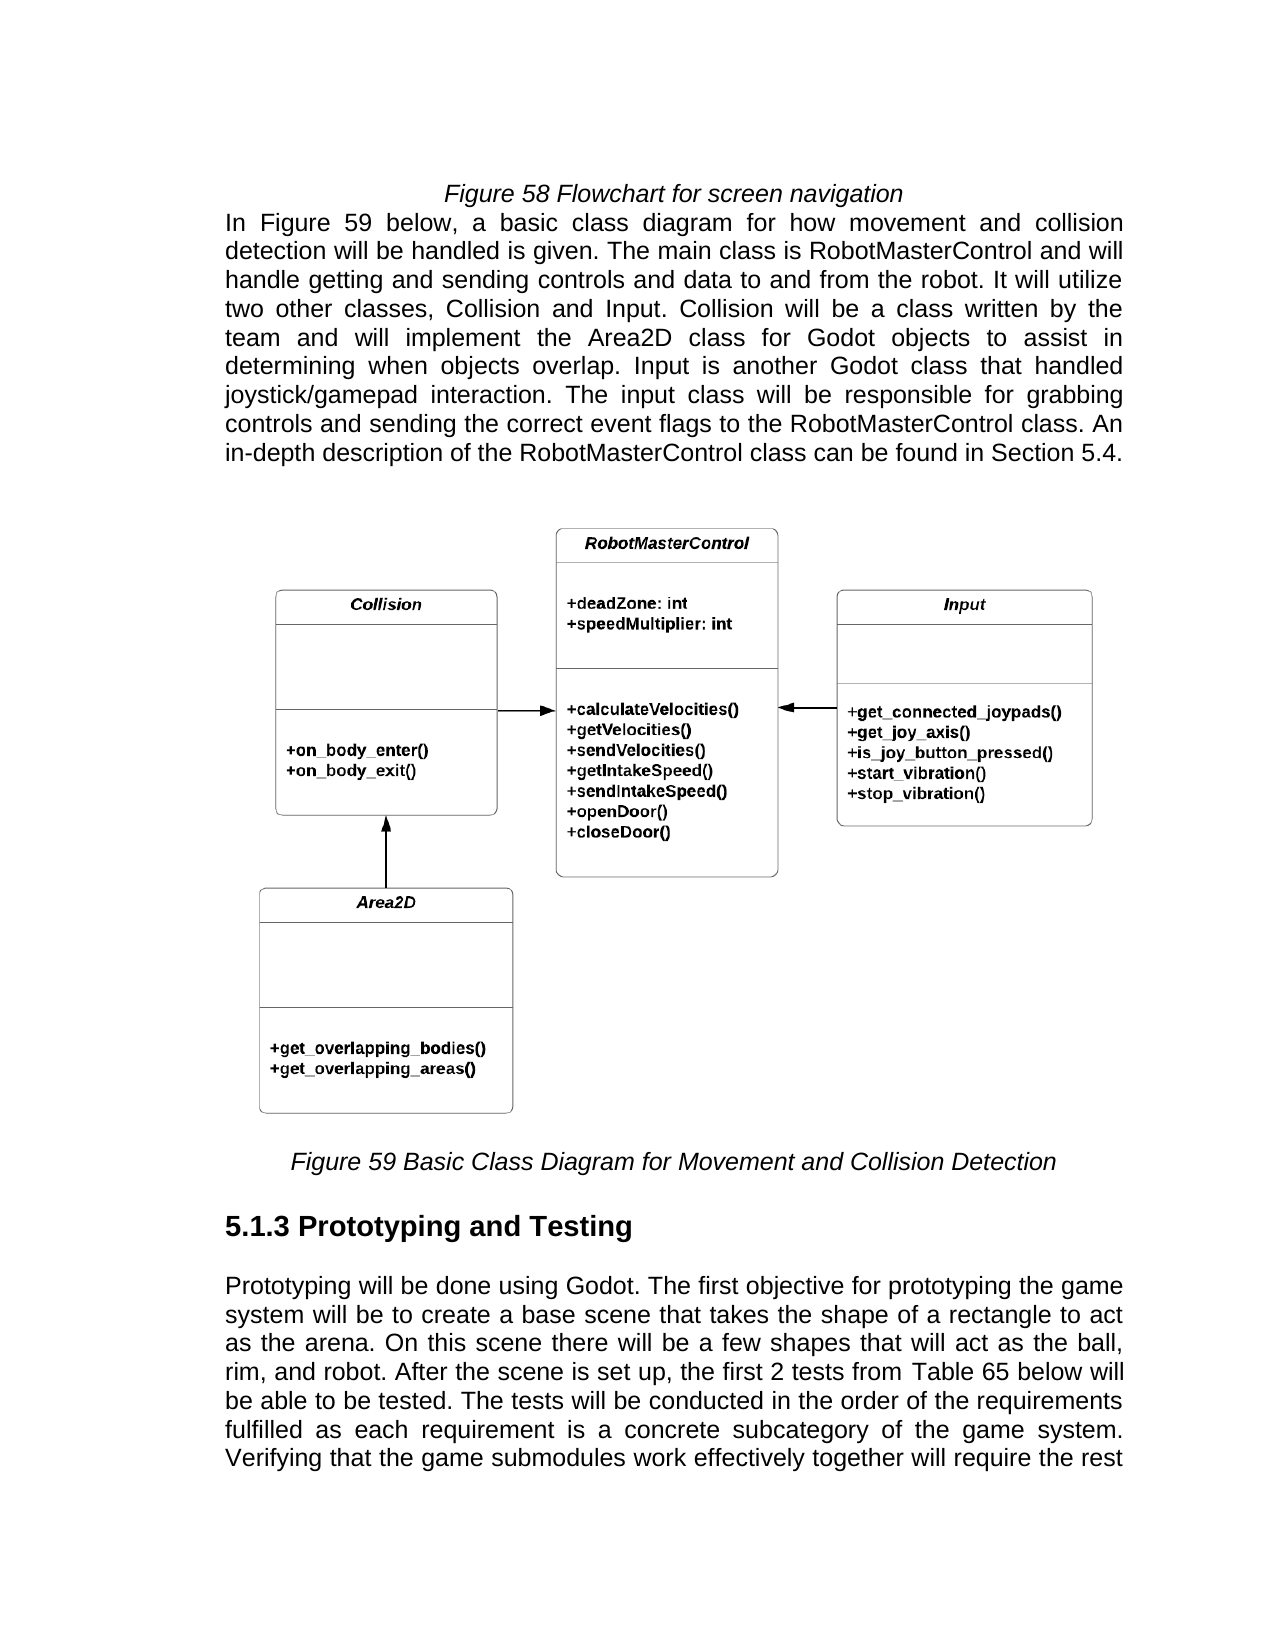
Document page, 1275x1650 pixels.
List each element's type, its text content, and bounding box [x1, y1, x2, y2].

text In Figure 59 below, a basic class diagram for how movement and collision detection will be handled is given. The main class is RobotMasterControl and will handle getting and sending controls and data to and from the robot. It will utilize two other classes, Collision and Input. Collision will be a class written by the team and will implement the Area2D class for Godot objects to assist in determining when objects overlap. Input is another Godot class that handled joystick/gamepad interaction. The input class will be responsible for grabbing controls and sending the correct event flags to the RobotMasterControl class. An in-depth description of the RobotMasterControl class can be found in Section 5.4. [225, 207, 1125, 466]
picture [225, 495, 1125, 1147]
subtitle 5.1.3 Prototyping and Testing [225, 1208, 1125, 1242]
